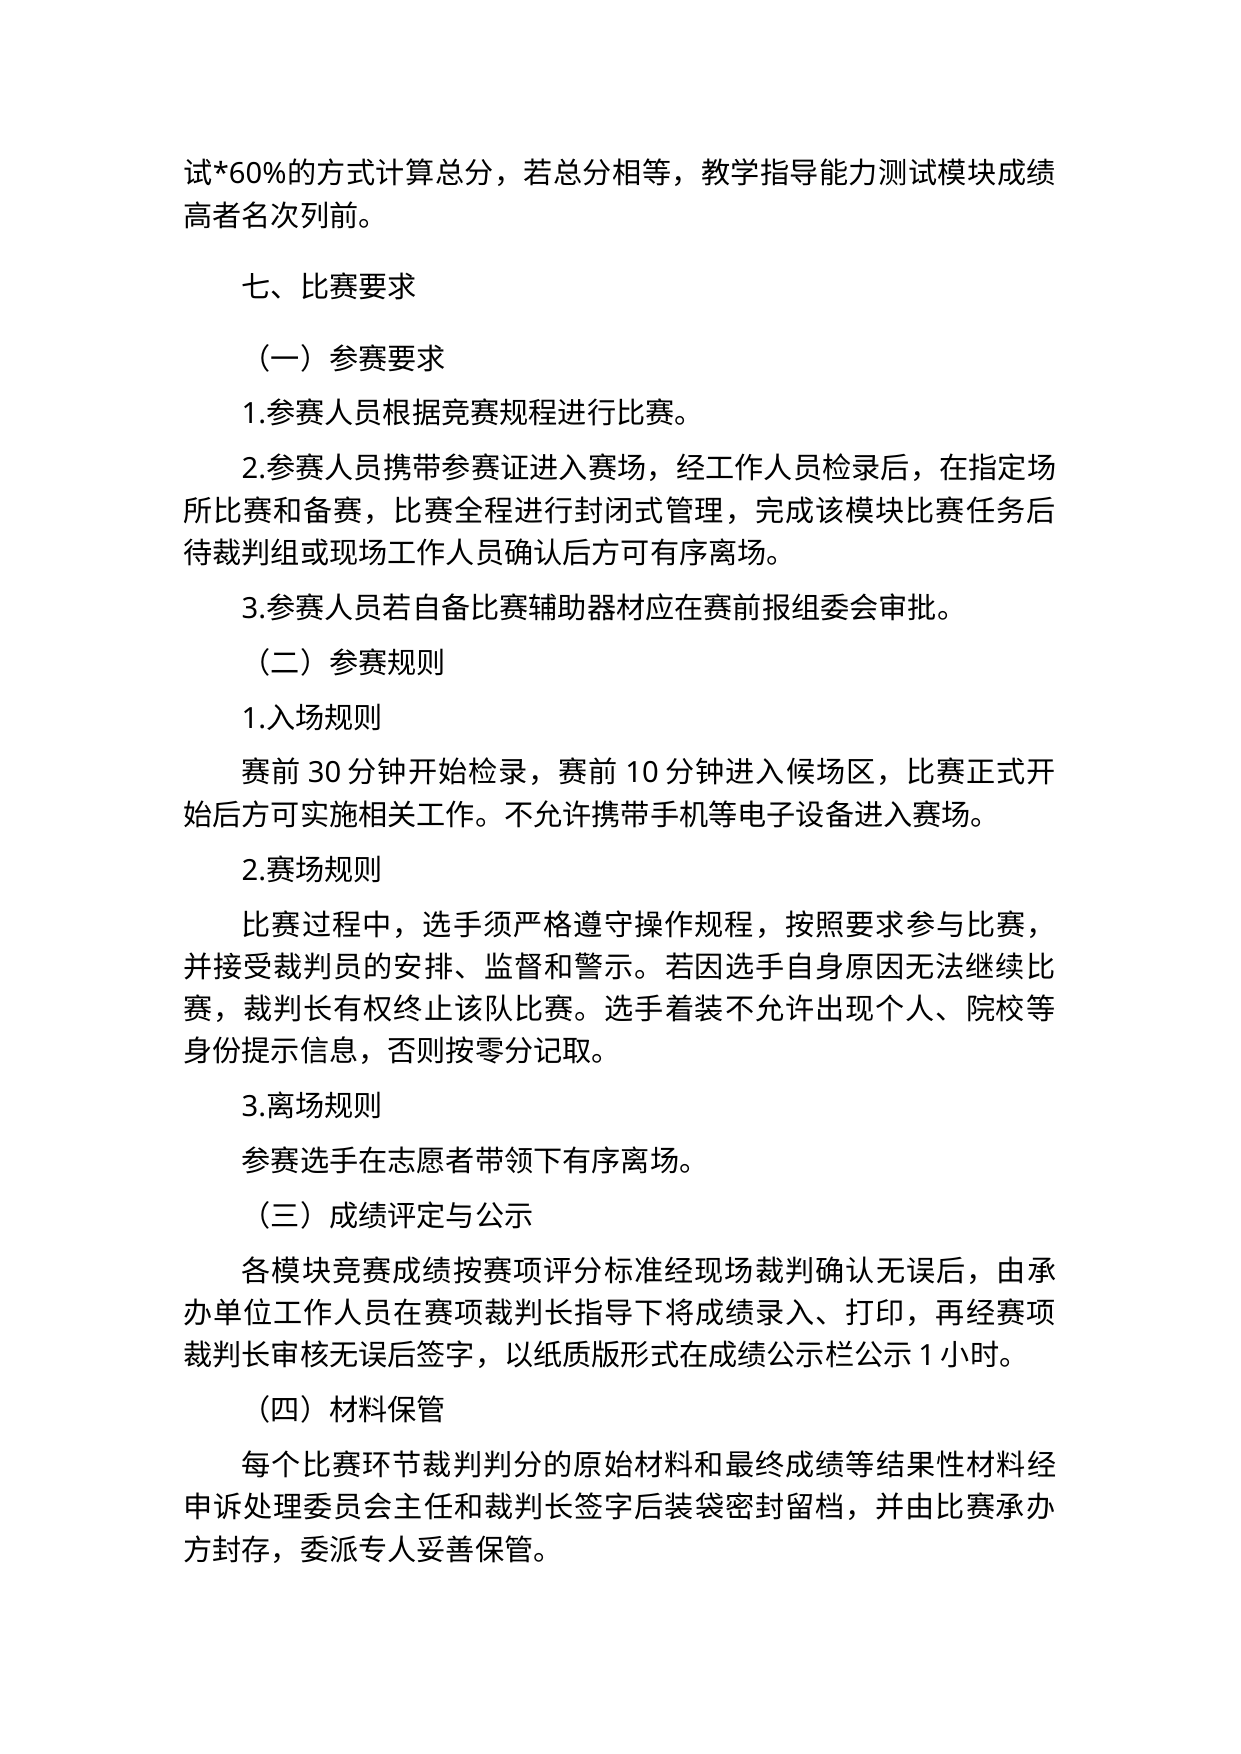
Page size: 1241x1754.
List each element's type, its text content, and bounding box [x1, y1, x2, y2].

text （三）成绩评定与公示 [183, 1192, 1057, 1235]
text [183, 150, 1057, 235]
text 参赛选手在志愿者带领下有序离场。 [183, 1138, 1057, 1180]
text 赛前30分钟开始检录，赛前10分钟进入候场区，比赛正式开始后方可实施相关工作。不允许携带手机等电子设备进入赛场。 [183, 749, 1057, 834]
text 各模块竞赛成绩按赛项评分标准经现场裁判确认无误后，由承办单位工作人员在赛项裁判长指导下将成绩录入、打印，再经赛项裁判长审核无误后签字，以纸质版形式在成绩公示栏公示1小时。 [183, 1247, 1057, 1374]
text 2.赛场规则 [183, 846, 1057, 889]
text （二）参赛规则 [183, 639, 1057, 682]
text 3.参赛人员若自备比赛辅助器材应在赛前报组委会审批。 [183, 584, 1057, 627]
subtitle 七、比赛要求 [183, 264, 1057, 306]
text （四）材料保管 [183, 1387, 1057, 1429]
text 比赛过程中，选手须严格遵守操作规程，按照要求参与比赛，并接受裁判员的安排、监督和警示。若因选手自身原因无法继续比赛，裁判长有权终止该队比赛。选手着装不允许出现个人、院校等身份提示信息，否则按零分记取。 [183, 901, 1057, 1070]
text 2.参赛人员携带参赛证进入赛场，经工作人员检录后，在指定场所比赛和备赛，比赛全程进行封闭式管理，完成该模块比赛任务后待裁判组或现场工作人员确认后方可有序离场。 [183, 445, 1057, 572]
text （一）参赛要求 [183, 335, 1057, 378]
text 3.离场规则 [183, 1083, 1057, 1125]
text 1.入场规则 [183, 694, 1057, 737]
text 每个比赛环节裁判判分的原始材料和最终成绩等结果性材料经申诉处理委员会主任和裁判长签字后装袋密封留档，并由比赛承办方封存，委派专人妥善保管。 [183, 1442, 1057, 1568]
text 1.参赛人员根据竞赛规程进行比赛。 [183, 390, 1057, 432]
